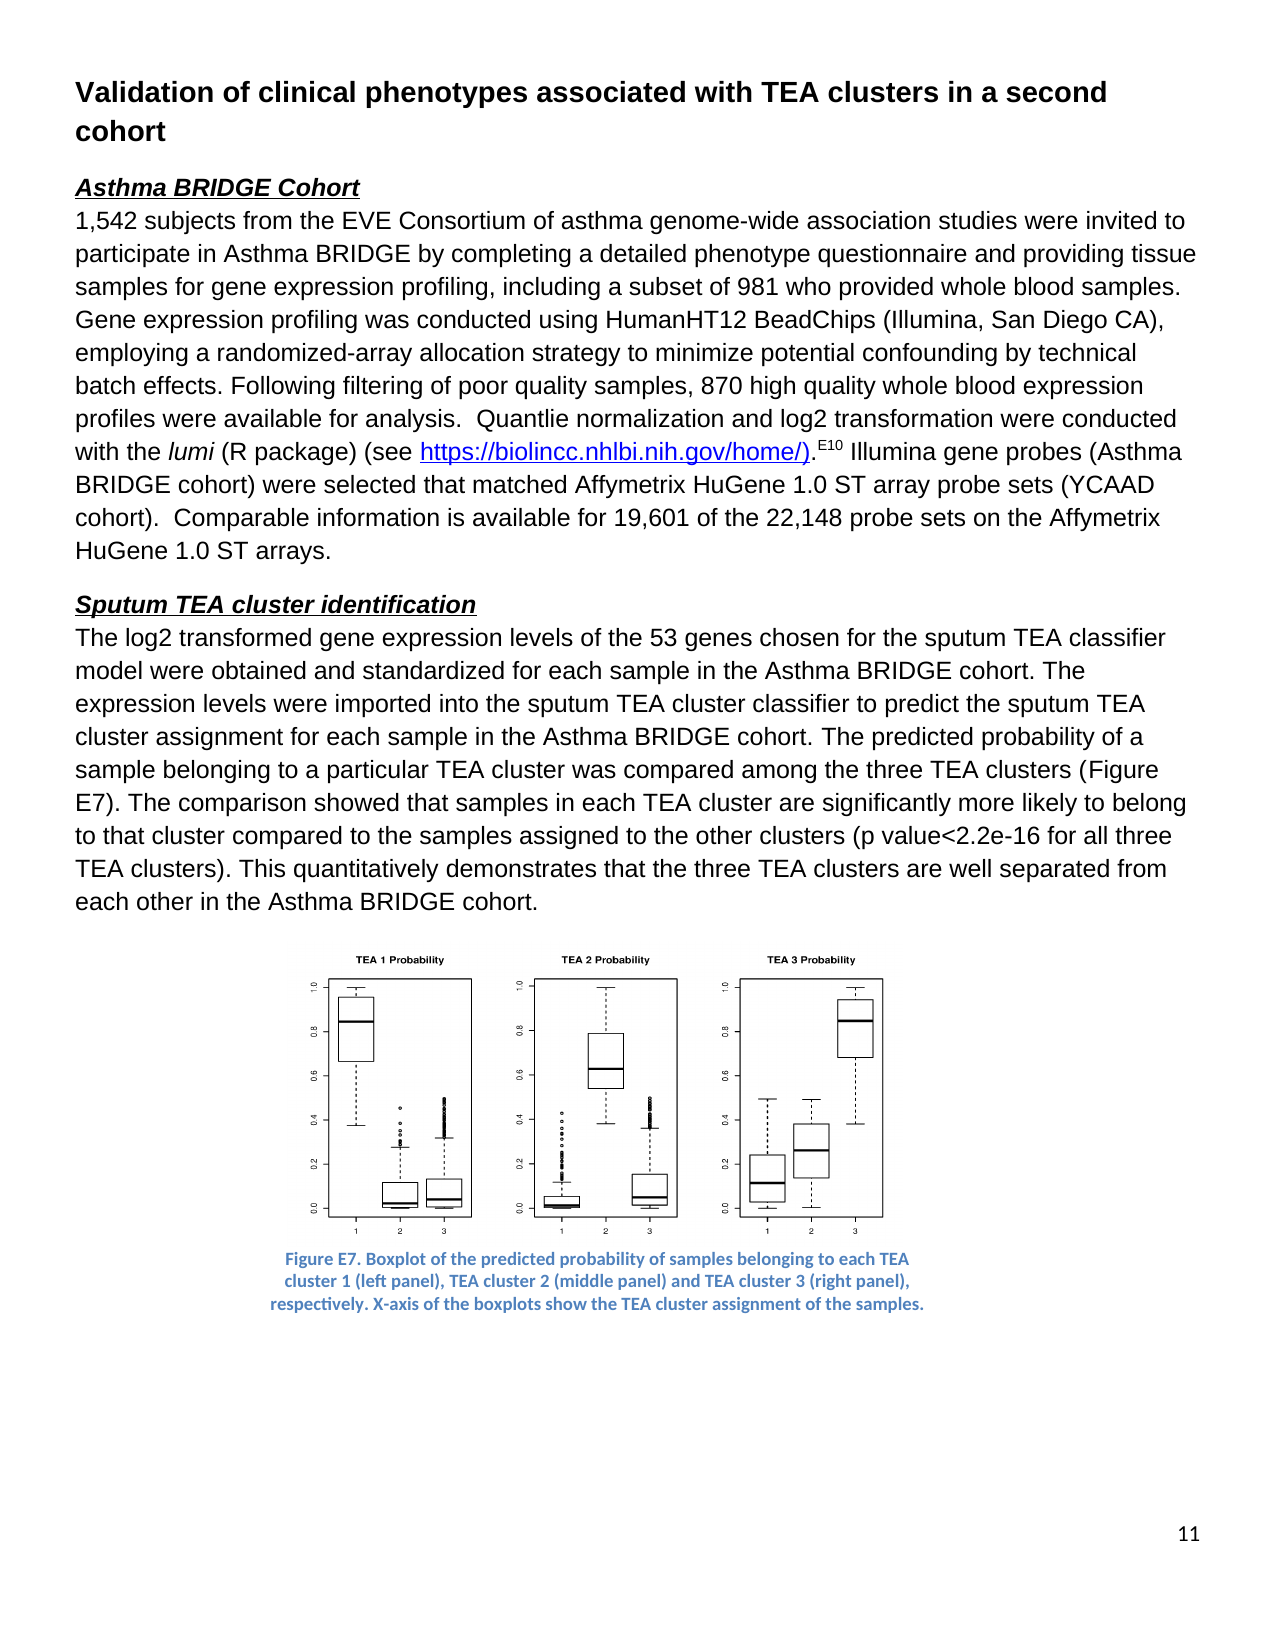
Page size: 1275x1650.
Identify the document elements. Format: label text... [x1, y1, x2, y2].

text 1,542 subjects from the EVE Consortium of asthma genome-wide association studies were invited to participate in Asthma BRIDGE by completing a detailed phenotype questionnaire and providing tissue samples for gene expression profiling, including a subset of 981 who provided whole blood samples. Gene expression profiling was conducted using HumanHT12 BeadChips (Illumina, San Diego CA), employing a randomized-array allocation strategy to minimize potential confounding by technical batch effects. Following filtering of poor quality samples, 870 high quality whole blood expression profiles were available for analysis. Quantlie normalization and log2 transformation were conducted with the lumi (R package) (see https://biolincc.nhlbi.nih.gov/home/).E10 Illumina gene probes (Asthma BRIDGE cohort) were selected that matched Affymetrix HuGene 1.0 ST array probe sets (YCAAD cohort). Comparable information is available for 19,601 of the 22,148 probe sets on the Affymetrix HuGene 1.0 ST arrays. [75, 206, 1200, 565]
text The log2 transformed gene expression levels of the 53 genes chosen for the sputum TEA classifier model were obtained and standardized for each sample in the Asthma BRIDGE cohort. The expression levels were imported into the sputum TEA cluster classifier to predict the sputum TEA cluster assignment for each sample in the Asthma BRIDGE cohort. The predicted probability of a sample belonging to a particular TEA cluster was compared among the three TEA clusters (Figure E6). The comparison showed that samples in each TEA cluster are significantly more likely to belong to that cluster compared to the samples assigned to the other clusters (p value<2.2e-16 for all three TEA clusters). This quantitatively demonstrates that the three TEA clusters are well separated from each other in the Asthma BRIDGE cohort. [75, 623, 1200, 916]
subtitle Validation of clinical phenotypes associated with TEA clusters in a second cohort [75, 75, 1200, 147]
picture [287, 941, 904, 1246]
subtitle Asthma BRIDGE Cohort [75, 173, 1200, 202]
subtitle Sputum TEA cluster identification [75, 590, 1200, 619]
